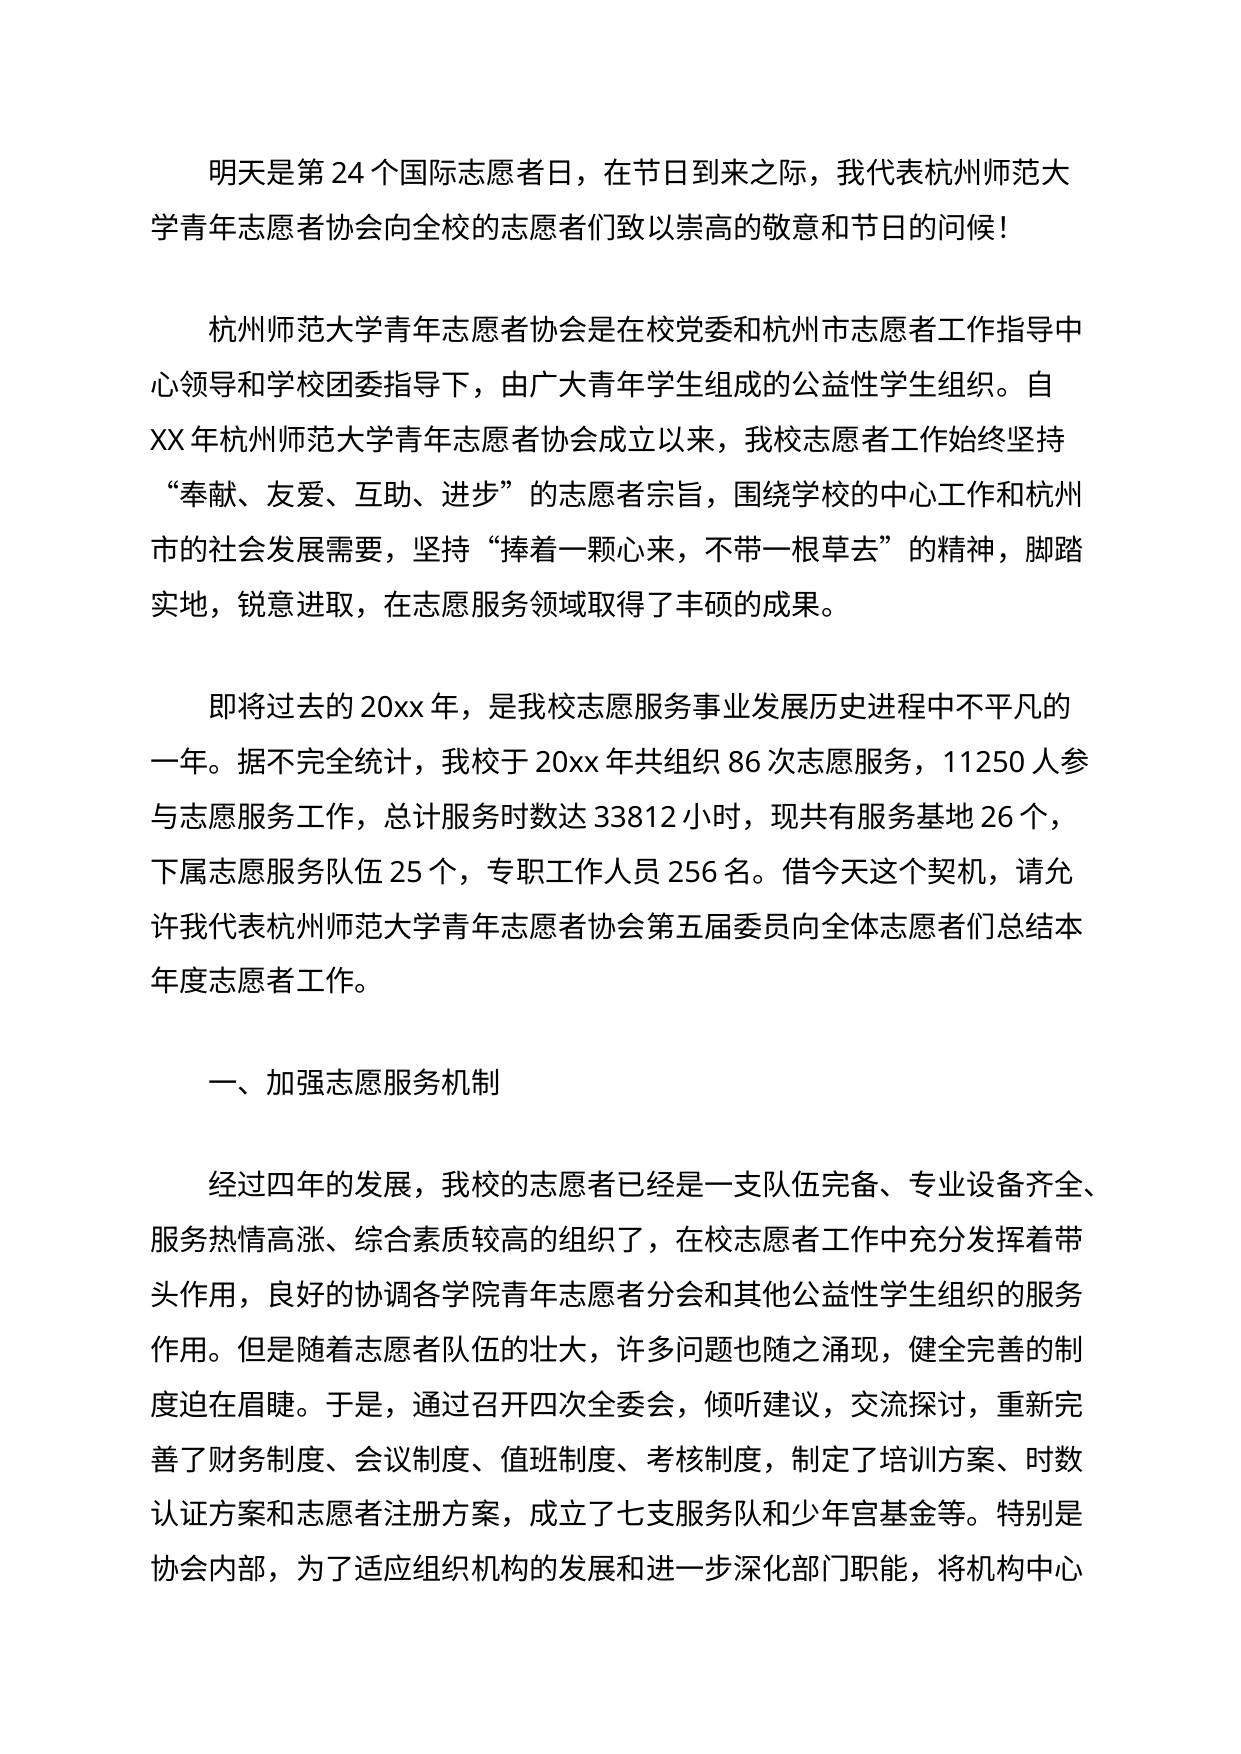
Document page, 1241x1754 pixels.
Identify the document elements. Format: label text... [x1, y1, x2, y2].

text 杭州师范大学青年志愿者协会是在校党委和杭州市志愿者工作指导中心领导和学校团委指导下，由广大青年学生组成的公益性学生组织。自XX年杭州师范大学青年志愿者协会成立以来，我校志愿者工作始终坚持“奉献、友爱、互助、进步”的志愿者宗旨，围绕学校的中心工作和杭州市的社会发展需要，坚持“捧着一颗心来，不带一根草去”的精神，脚踏实地，锐意进取，在志愿服务领域取得了丰硕的成果。 [150, 307, 1090, 624]
text 明天是第24个国际志愿者日，在节日到来之际，我代表杭州师范大学青年志愿者协会向全校的志愿者们致以崇高的敬意和节日的问候！ [150, 150, 1090, 247]
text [150, 1162, 1090, 1588]
text 即将过去的20xx年，是我校志愿服务事业发展历史进程中不平凡的一年。据不完全统计，我校于20xx年共组织86次志愿服务，11250人参与志愿服务工作，总计服务时数达33812小时，现共有服务基地26个，下属志愿服务队伍25个，专职工作人员256名。借今天这个契机，请允许我代表杭州师范大学青年志愿者协会第五届委员向全体志愿者们总结本年度志愿者工作。 [150, 683, 1090, 1000]
text 一、加强志愿服务机制 [150, 1060, 1090, 1102]
